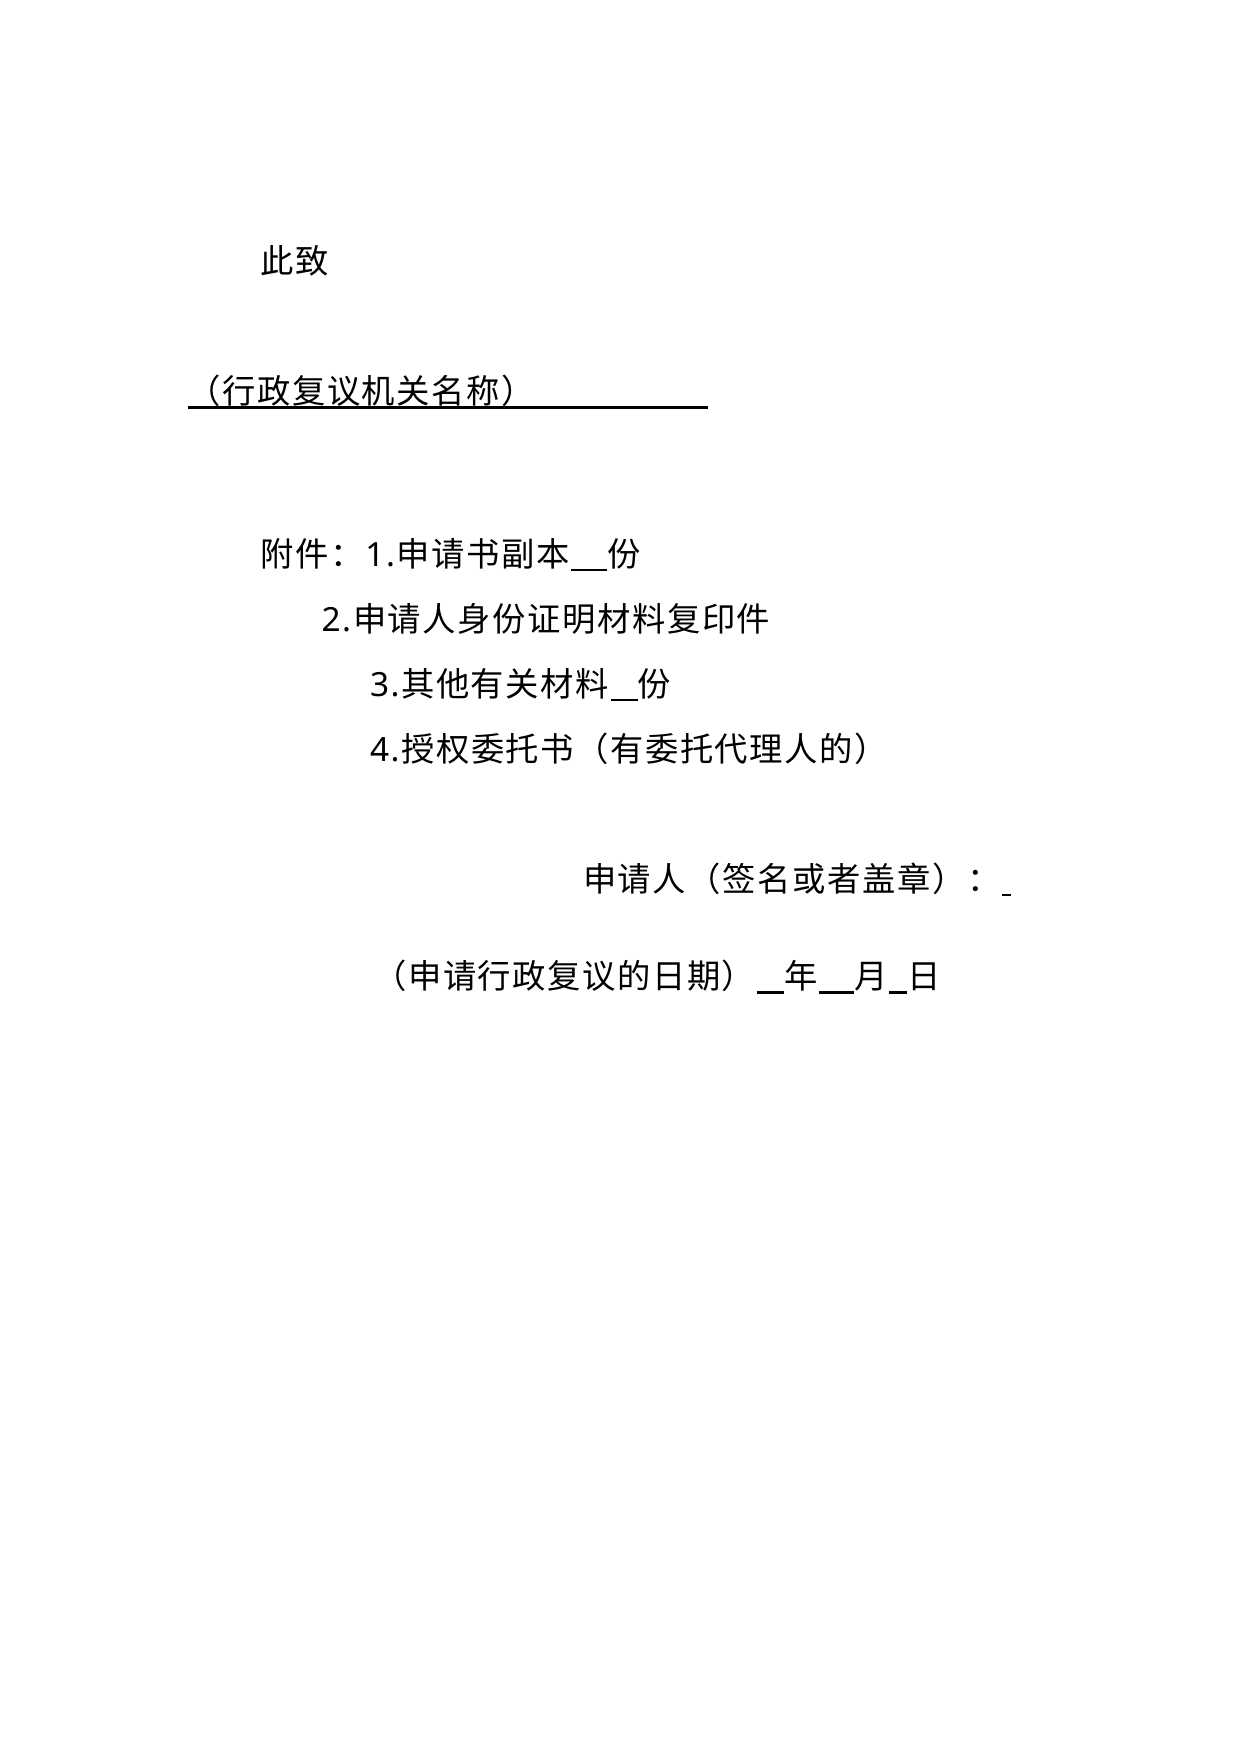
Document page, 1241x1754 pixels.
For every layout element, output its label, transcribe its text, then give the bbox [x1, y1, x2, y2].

text （申请行政复议的日期） 年 月 日 [187, 942, 1053, 1007]
text 4.授权委托书（有委托代理人的） [187, 714, 1053, 779]
text 3.其他有关材料 份 [187, 649, 1053, 714]
text 附件：1.申请书副本 份 [187, 519, 1053, 584]
text 2.申请人身份证明材料复印件 [187, 584, 1053, 649]
text （行政复议机关名称） [187, 357, 1053, 422]
text 此致 [187, 227, 1053, 292]
text 申请人（签名或者盖章）： [231, 844, 1053, 909]
